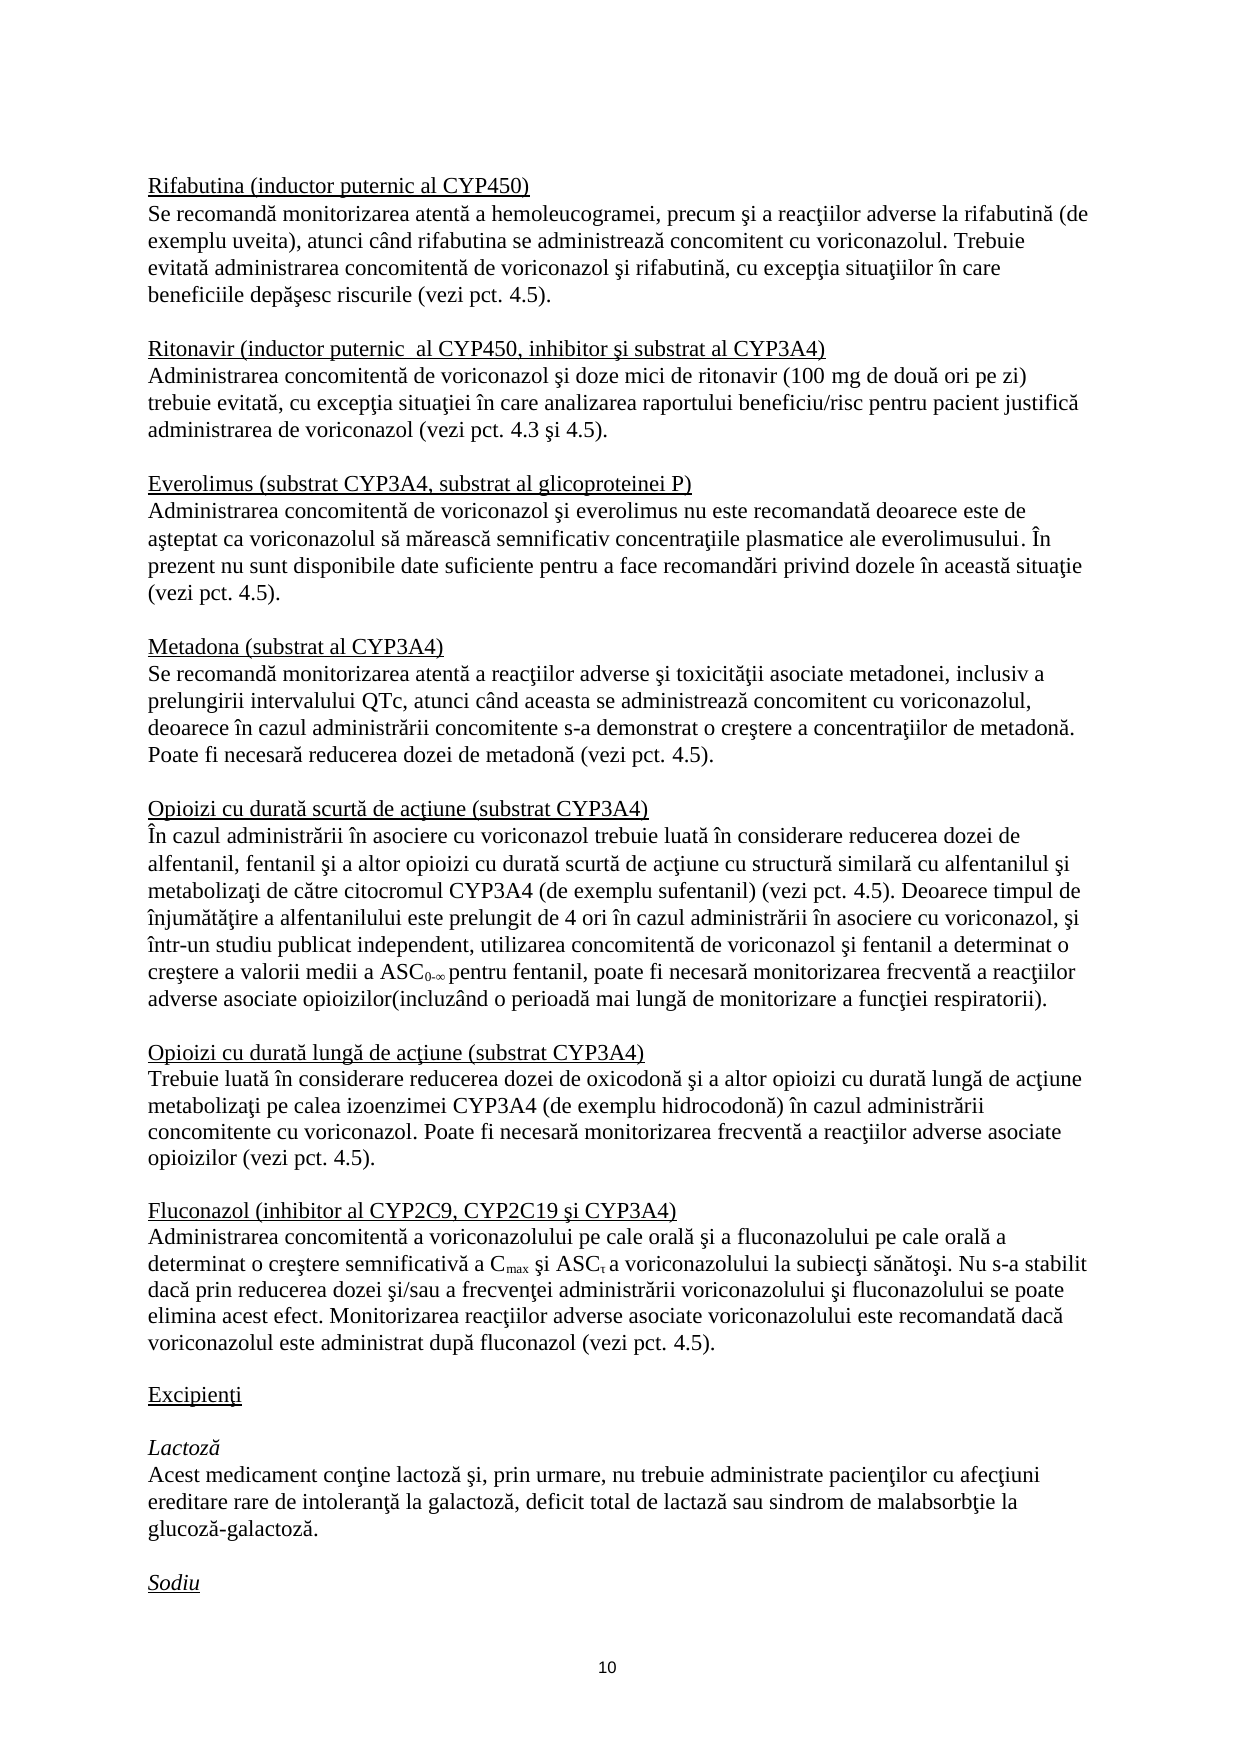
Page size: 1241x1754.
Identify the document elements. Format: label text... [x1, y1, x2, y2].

text Metadona (substrat al CYP3A4) [148, 633, 1092, 660]
text Fluconazol (inhibitor al CYP2C9, CYP2C19 şi CYP3A4) [148, 1197, 1092, 1223]
text Everolimus (substrat CYP3A4, substrat al glicoproteinei P) [148, 470, 1092, 497]
text Acest medicament conţine lactoză şi, prin urmare, nu trebuie administrate pacienţilor cu afecţiuni ereditare rare de intoleranţă la galactoză, deficit total de lactază sau sindrom de malabsorbţie la glucoză-galactoză. [148, 1461, 1092, 1542]
text Lactoză [148, 1434, 1092, 1461]
text Administrarea concomitentă de voriconazol şi everolimus nu este recomandată deoarece este de aşteptat ca voriconazolul să mărească semnificativ concentraţiile plasmatice ale everolimusului. În prezent nu sunt disponibile date suficiente pentru a face recomandări privind dozele în această situaţie (vezi pct. 4.5). [148, 497, 1092, 606]
text Administrarea concomitentă a voriconazolului pe cale orală şi a fluconazolului pe cale orală a determinat o creştere semnificativă a Cmax şi ASCτ a voriconazolului la subiecţi sănătoşi. Nu s-a stabilit dacă prin reducerea dozei şi/sau a frecvenţei administrării voriconazolului şi fluconazolului se poate elimina acest efect. Monitorizarea reacţiilor adverse asociate voriconazolului este recomandată dacă voriconazolul este administrat după fluconazol (vezi pct. 4.5). [148, 1223, 1092, 1355]
text Opioizi cu durată scurtă de acţiune (substrat CYP3A4) [148, 795, 1092, 822]
text Rifabutina (inductor puternic al CYP450) [148, 172, 1092, 199]
text Administrarea concomitentă de voriconazol şi doze mici de ritonavir (100 mg de două ori pe zi) trebuie evitată, cu excepţia situaţiei în care analizarea raportului beneficiu/risc pentru pacient justifică administrarea de voriconazol (vezi pct. 4.3 şi 4.5). [148, 362, 1092, 443]
text Ritonavir (inductor puternic al CYP450, inhibitor şi substrat al CYP3A4) [148, 335, 1092, 362]
text Se recomandă monitorizarea atentă a hemoleucogramei, precum şi a reacţiilor adverse la rifabutină (de exemplu uveita), atunci când rifabutina se administrează concomitent cu voriconazolul. Trebuie evitată administrarea concomitentă de voriconazol şi rifabutină, cu excepţia situaţiilor în care beneficiile depăşesc riscurile (vezi pct. 4.5). [148, 199, 1092, 308]
text În cazul administrării în asociere cu voriconazol trebuie luată în considerare reducerea dozei de alfentanil, fentanil şi a altor opioizi cu durată scurtă de acţiune cu structură similară cu alfentanilul şi metabolizaţi de către citocromul CYP3A4 (de exemplu sufentanil) (vezi pct. 4.5). Deoarece timpul de înjumătăţire a alfentanilului este prelungit de 4 ori în cazul administrării în asociere cu voriconazol, şi într-un studiu publicat independent, utilizarea concomitentă de voriconazol şi fentanil a determinat o creştere a valorii medii a ASC0-∞ pentru fentanil, poate fi necesară monitorizarea frecventă a reacţiilor adverse asociate opioizilor(incluzând o perioadă mai lungă de monitorizare a funcţiei respiratorii). [148, 822, 1092, 1012]
text Opioizi cu durată lungă de acţiune (substrat CYP3A4) [148, 1039, 1092, 1065]
text Trebuie luată în considerare reducerea dozei de oxicodonă şi a altor opioizi cu durată lungă de acţiune metabolizaţi pe calea izoenzimei CYP3A4 (de exemplu hidrocodonă) în cazul administrării concomitente cu voriconazol. Poate fi necesară monitorizarea frecventă a reacţiilor adverse asociate opioizilor (vezi pct. 4.5). [148, 1065, 1092, 1171]
text Se recomandă monitorizarea atentă a reacţiilor adverse şi toxicităţii asociate metadonei, inclusiv a prelungirii intervalului QTc, atunci când aceasta se administrează concomitent cu voriconazolul, deoarece în cazul administrării concomitente s-a demonstrat o creştere a concentraţiilor de metadonă. Poate fi necesară reducerea dozei de metadonă (vezi pct. 4.5). [148, 660, 1092, 768]
text Sodiu [148, 1569, 1092, 1596]
text Excipienţi [148, 1382, 1092, 1408]
